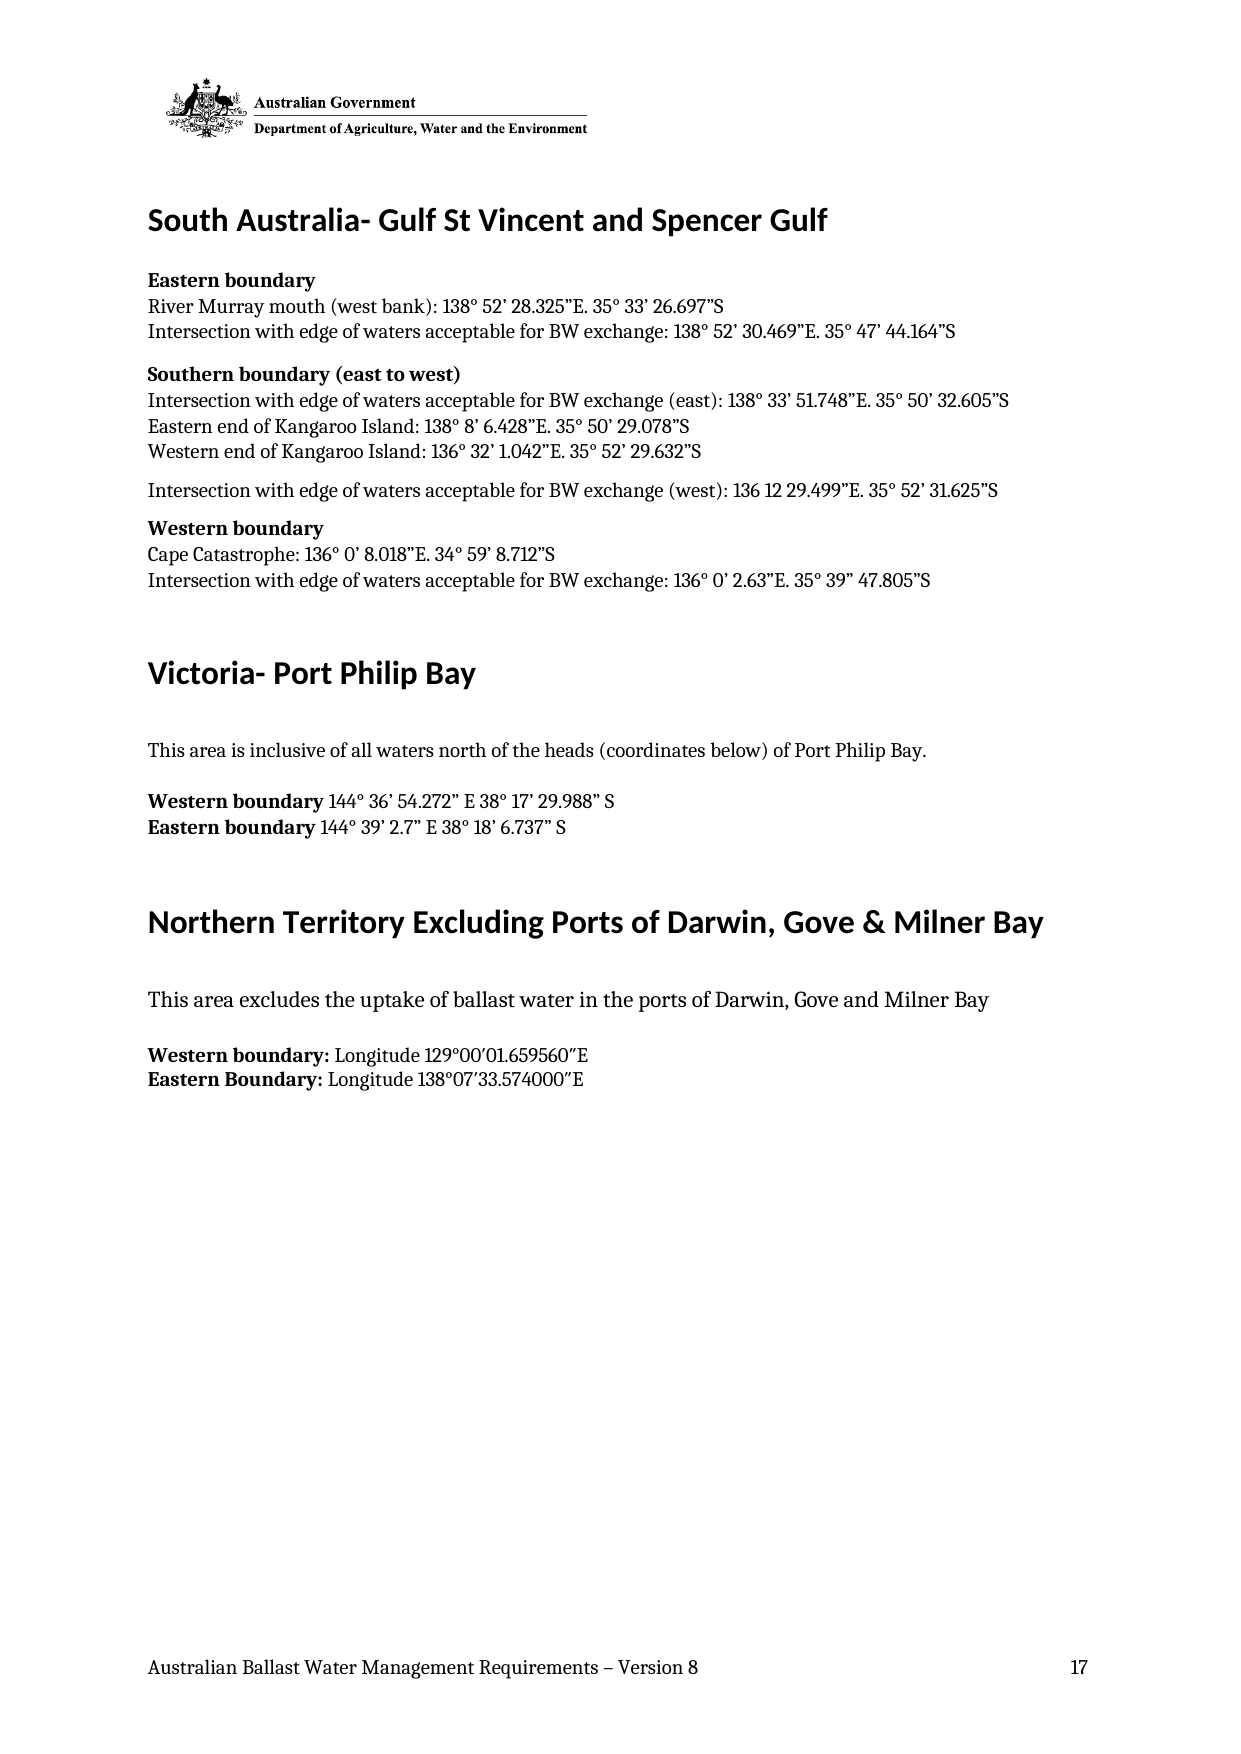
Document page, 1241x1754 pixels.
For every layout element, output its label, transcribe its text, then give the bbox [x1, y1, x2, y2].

text This area excludes the uptake of ballast water in the ports of Darwin, Gove and Milner Bay [148, 987, 1092, 1014]
text River Murray mouth (west bank): 138° 52’ 28.325”E. 35° 33’ 26.697”S [148, 294, 1092, 318]
list Western boundary [148, 517, 1092, 541]
list Eastern end of Kangaroo Island: 138° 8’ 6.428”E. 35° 50’ 29.078”S [148, 414, 1092, 438]
list Intersection with edge of waters acceptable for BW exchange (west): 136 12 29.499”E. 35° 52’ 31.625”S [148, 478, 1092, 502]
list Cape Catastrophe: 136° 0’ 8.018”E. 34° 59’ 8.712”S [148, 543, 1092, 567]
list Western end of Kangaroo Island: 136° 32’ 1.042”E. 35° 52’ 29.632”S [148, 440, 1092, 464]
list Intersection with edge of waters acceptable for BW exchange (east): 138° 33’ 51.748”E. 35° 50’ 32.605”S [148, 388, 1092, 412]
list Intersection with edge of waters acceptable for BW exchange: 136° 0’ 2.63”E. 35° 39” 47.805”S [148, 568, 1092, 592]
text Western boundary: Longitude 129°00′01.659560″E [148, 1044, 1092, 1068]
text Eastern boundary 144° 39’ 2.7” E 38° 18’ 6.737” S [148, 816, 1092, 840]
list Southern boundary (east to west) [148, 363, 1092, 387]
text Eastern Boundary: Longitude 138°07′33.574000″E [148, 1068, 1092, 1092]
subtitle South Australia- Gulf St Vincent and Spencer Gulf [148, 199, 1092, 240]
text Intersection with edge of waters acceptable for BW exchange: 138° 52’ 30.469”E. 35° 47’ 44.164”S [148, 320, 1092, 344]
text This area is inclusive of all waters north of the heads (coordinates below) of Port Philip Bay. [148, 738, 1092, 762]
subtitle Northern Territory Excluding Ports of Darwin, Gove & Milner Bay [148, 901, 1092, 942]
picture [147, 59, 606, 155]
text Eastern boundary [148, 268, 1092, 292]
text Western boundary 144° 36’ 54.272” E 38° 17’ 29.988” S [148, 790, 1092, 814]
text Victoria- Port Philip Bay [148, 652, 1092, 693]
